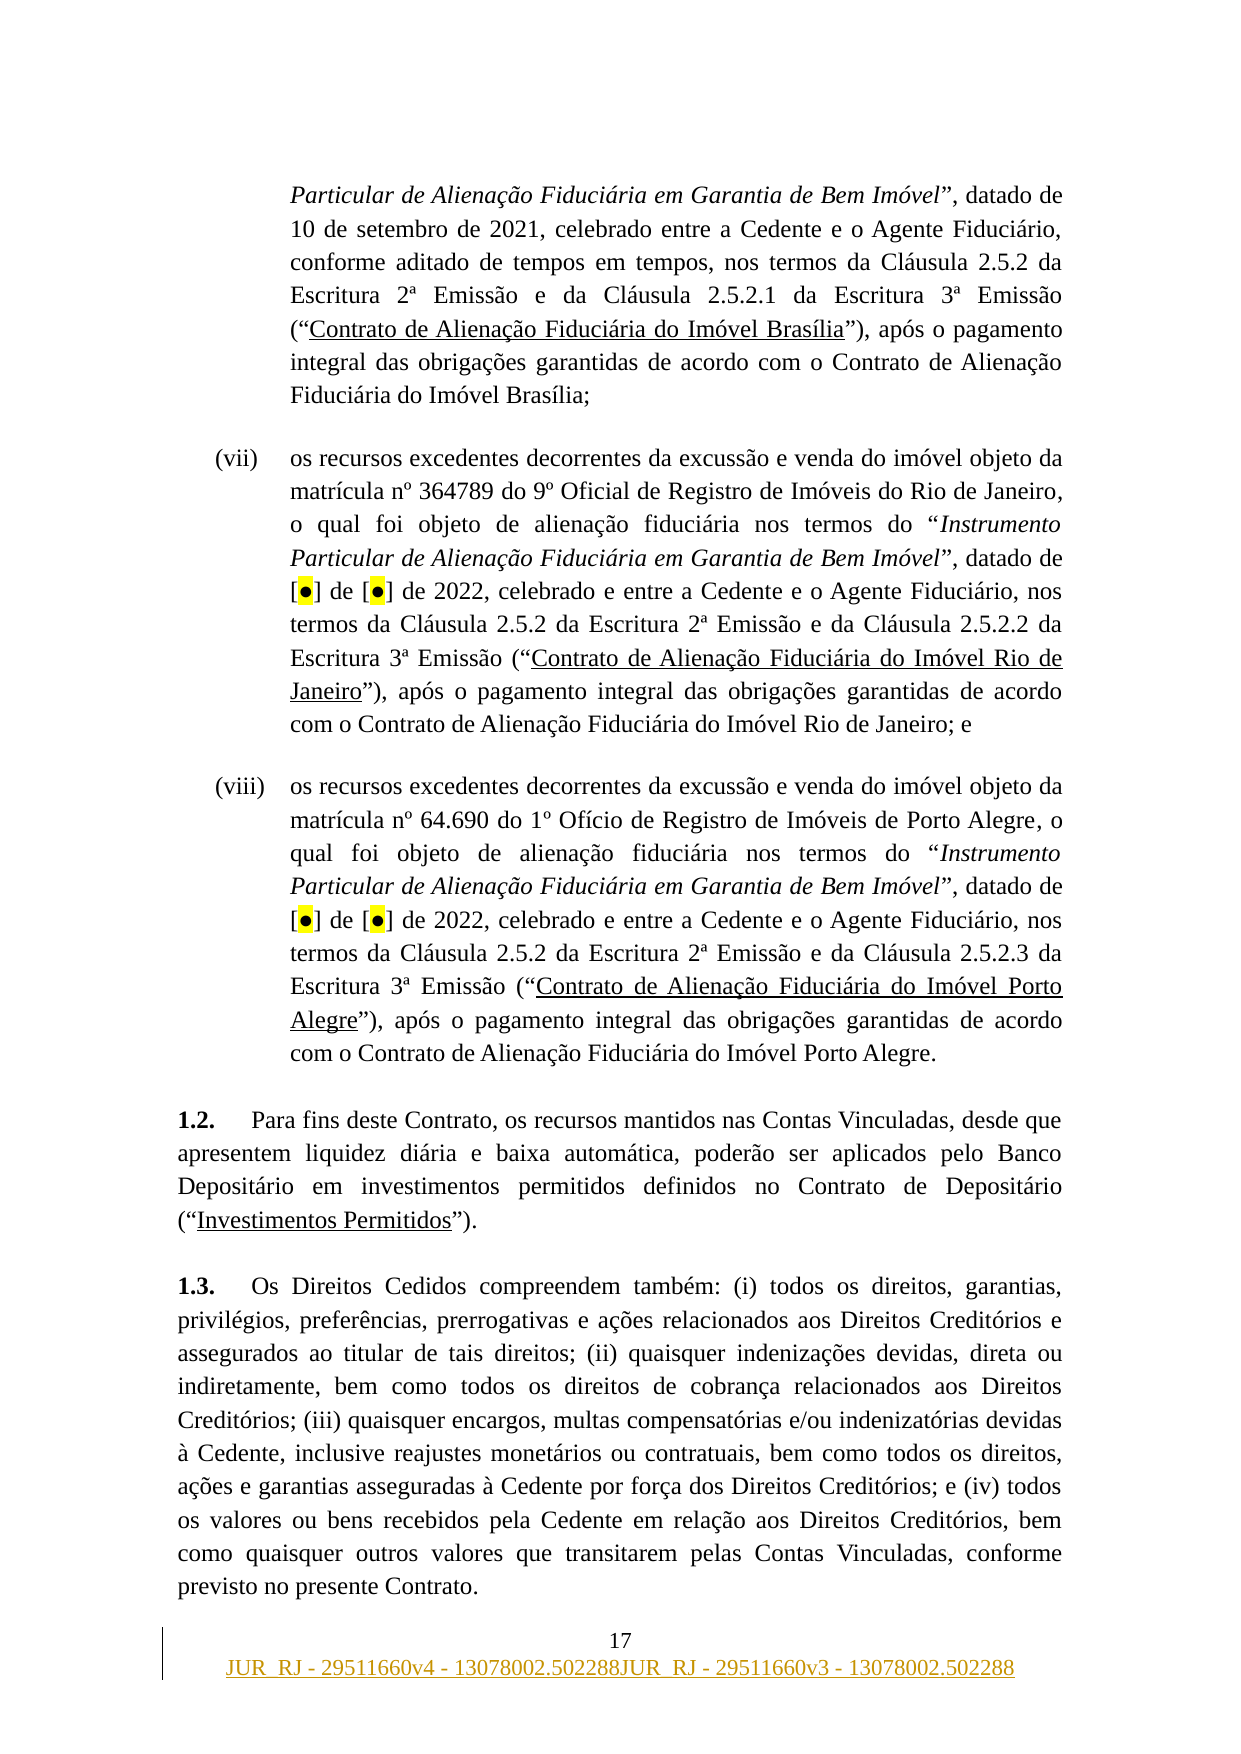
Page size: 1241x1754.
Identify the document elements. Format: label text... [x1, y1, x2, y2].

list Para fins deste Contrato, os recursos mantidos nas Contas Vinculadas, desde que apresentem liquidez diária e baixa automática, poderão ser aplicados pelo Banco Depositário em investimentos permitidos definidos no Contrato de Depositário (“Investimentos Permitidos”). [177, 1101, 1063, 1235]
list os recursos excedentes decorrentes da excussão e venda do imóvel objeto da matrícula nº 64.690 do 1º Ofício de Registro de Imóveis de Porto Alegre, o qual foi objeto de alienação fiduciária nos termos do “Instrumento Particular de Alienação Fiduciária em Garantia de Bem Imóvel”, datado de [●] de [●] de 2022, celebrado e entre a Cedente e o Agente Fiduciário, nos termos da Cláusula 2.5.2 da Escritura 2ª Emissão e da Cláusula 2.5.2.3 da Escritura 3ª Emissão (“Contrato de Alienação Fiduciária do Imóvel Porto Alegre”), após o pagamento integral das obrigações garantidas de acordo com o Contrato de Alienação Fiduciária do Imóvel Porto Alegre. [215, 768, 1063, 1068]
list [215, 177, 1063, 411]
list os recursos excedentes decorrentes da excussão e venda do imóvel objeto da matrícula nº 364789 do 9º Oficial de Registro de Imóveis do Rio de Janeiro, o qual foi objeto de alienação fiduciária nos termos do “Instrumento Particular de Alienação Fiduciária em Garantia de Bem Imóvel”, datado de [●] de [●] de 2022, celebrado e entre a Cedente e o Agente Fiduciário, nos termos da Cláusula 2.5.2 da Escritura 2ª Emissão e da Cláusula 2.5.2.2 da Escritura 3ª Emissão (“Contrato de Alienação Fiduciária do Imóvel Rio de Janeiro”), após o pagamento integral das obrigações garantidas de acordo com o Contrato de Alienação Fiduciária do Imóvel Rio de Janeiro; e [215, 439, 1063, 739]
list Os Direitos Cedidos compreendem também: (i) todos os direitos, garantias, privilégios, preferências, prerrogativas e ações relacionados aos Direitos Creditórios e assegurados ao titular de tais direitos; (ii) quaisquer indenizações devidas, direta ou indiretamente, bem como todos os direitos de cobrança relacionados aos Direitos Creditórios; (iii) quaisquer encargos, multas compensatórias e/ou indenizatórias devidas à Cedente, inclusive reajustes monetários ou contratuais, bem como todos os direitos, ações e garantias asseguradas à Cedente por força dos Direitos Creditórios; e (iv) todos os valores ou bens recebidos pela Cedente em relação aos Direitos Creditórios, bem como quaisquer outros valores que transitarem pelas Contas Vinculadas, conforme previsto no presente Contrato. [177, 1268, 1063, 1601]
